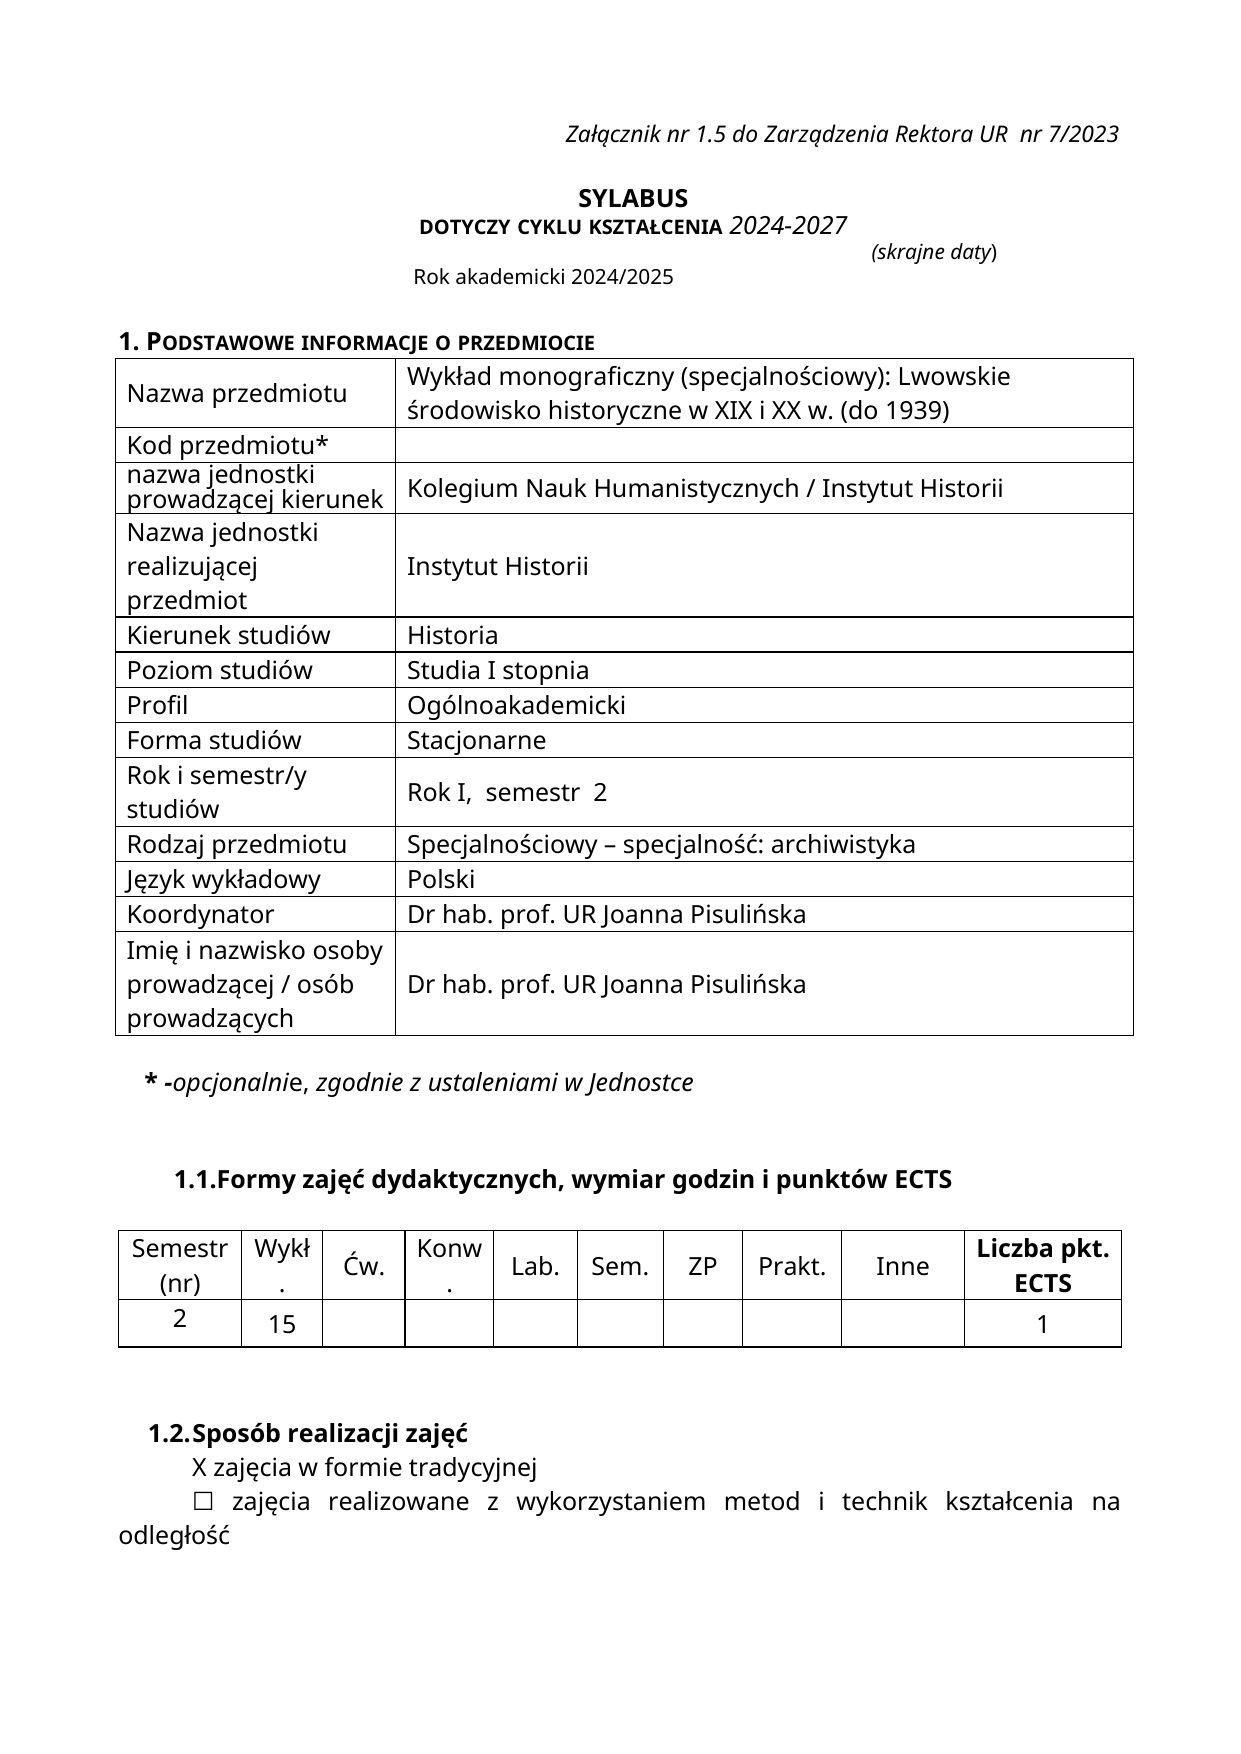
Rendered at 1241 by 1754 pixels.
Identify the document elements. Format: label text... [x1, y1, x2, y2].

table_cell Historia [396, 618, 1133, 651]
table_cell Imię i nazwisko osoby prowadzącej / osób prowadzących [116, 932, 395, 1034]
table_cell Koordynator [116, 897, 395, 931]
table_cell 1 [965, 1300, 1121, 1346]
table_cell Stacjonarne [396, 723, 1133, 757]
table_cell Profil [116, 688, 395, 722]
table_header Semestr (nr) [119, 1231, 241, 1299]
text Rok akademicki 2024/2025 [118, 265, 1122, 290]
table_header Sem. [578, 1231, 663, 1299]
table_cell Kierunek studiów [116, 618, 395, 651]
table_cell Rodzaj przedmiotu [116, 827, 395, 861]
table_header Inne [842, 1231, 964, 1299]
table_header ZP [664, 1231, 742, 1299]
text ☐ zajęcia realizowane z wykorzystaniem metod i technik kształcenia na odległość [118, 1484, 1122, 1552]
table_cell Polski [396, 862, 1133, 896]
table_cell [494, 1300, 577, 1346]
text X zajęcia w formie tradycyjnej [118, 1450, 1122, 1484]
table_cell Poziom studiów [116, 653, 395, 687]
text Załącznik nr 1.5 do Zarządzenia Rektora UR nr 7/2023 [118, 118, 1122, 149]
table_cell Rok i semestr/y studiów [116, 758, 395, 826]
text 1.2. Sposób realizacji zajęć [148, 1416, 1122, 1450]
table_header Konw. [406, 1231, 493, 1299]
table_header Wykład monograficzny (specjalnościowy): Lwowskie środowisko historyczne w XIX i XX w. (do 1939) [396, 359, 1133, 427]
table_cell Studia I stopnia [396, 653, 1133, 687]
table_cell [578, 1300, 663, 1346]
table_cell [323, 1300, 404, 1346]
table_header Prakt. [743, 1231, 841, 1299]
table_cell Nazwa jednostki realizującej przedmiot [116, 514, 395, 616]
table_cell [743, 1300, 841, 1346]
table_cell [396, 428, 1133, 462]
table_cell Rok I, semestr 2 [396, 758, 1133, 826]
text (skrajne daty) [118, 240, 1122, 265]
text 1. Podstawowe informacje o przedmiocie [118, 324, 1122, 358]
table_cell Dr hab. prof. UR Joanna Pisulińska [396, 932, 1133, 1034]
text dotyczy cyklu kształcenia 2024-2027 [118, 215, 1122, 240]
table_cell nazwa jednostki prowadzącej kierunek [116, 463, 395, 513]
table_cell Instytut Historii [396, 514, 1133, 616]
table_header Nazwa przedmiotu [116, 359, 395, 427]
table_cell Ogólnoakademicki [396, 688, 1133, 722]
table_header Lab. [494, 1231, 577, 1299]
text SYLABUS [118, 181, 1122, 215]
table_cell Specjalnościowy – specjalność: archiwistyka [396, 827, 1133, 861]
table_header Wykł. [242, 1231, 322, 1299]
table_cell 15 [242, 1300, 322, 1346]
table_header Liczba pkt. ECTS [965, 1231, 1121, 1299]
table_cell Kod przedmiotu* [116, 428, 395, 462]
table_cell [842, 1300, 964, 1346]
table_cell [664, 1300, 742, 1346]
table_cell Kolegium Nauk Humanistycznych / Instytut Historii [396, 463, 1133, 513]
table_cell [406, 1300, 493, 1346]
table_cell Dr hab. prof. UR Joanna Pisulińska [396, 897, 1133, 931]
text * -opcjonalnie, zgodnie z ustaleniami w Jednostce [118, 1065, 1122, 1099]
table_cell Forma studiów [116, 723, 395, 757]
table_cell Język wykładowy [116, 862, 395, 896]
table_header Ćw. [323, 1231, 404, 1299]
text 1.1.Formy zajęć dydaktycznych, wymiar godzin i punktów ECTS [148, 1162, 1122, 1196]
table_cell 2 [119, 1300, 241, 1346]
